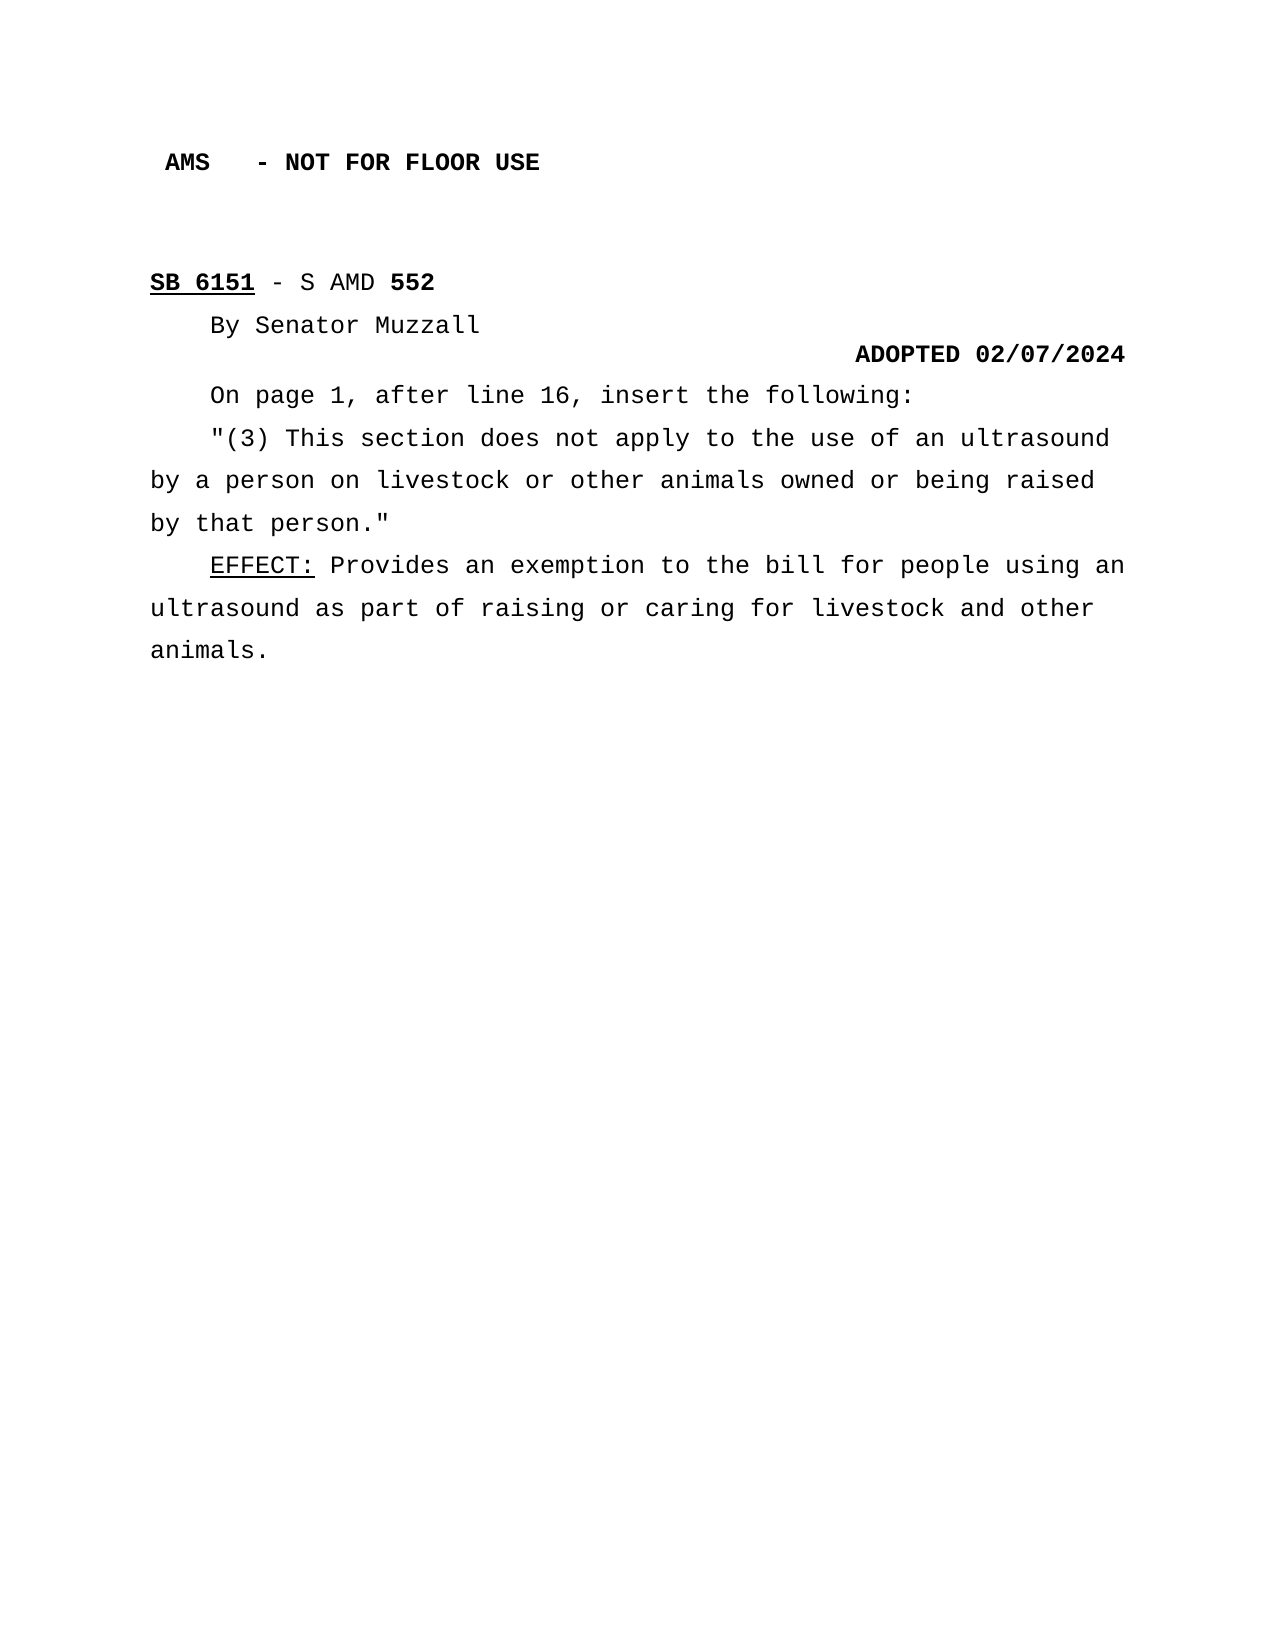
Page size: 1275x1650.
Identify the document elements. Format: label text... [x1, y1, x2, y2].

text ADOPTED 02/07/2024 [150, 342, 1125, 370]
text SB 6151 - S AMD 552 [150, 257, 1125, 299]
text EFFECT: Provides an exemption to the bill for people using an ultrasound as part of raising or caring for livestock and other animals. [150, 540, 1125, 667]
text "(3) This section does not apply to the use of an ultrasound by a person on livestock or other animals owned or being raised by that person." [150, 412, 1125, 540]
text By Senator Muzzall [150, 299, 1125, 342]
text AMS - NOT FOR FLOOR USE [150, 150, 1125, 178]
text On page 1, after line 16, insert the following: [150, 370, 1125, 412]
